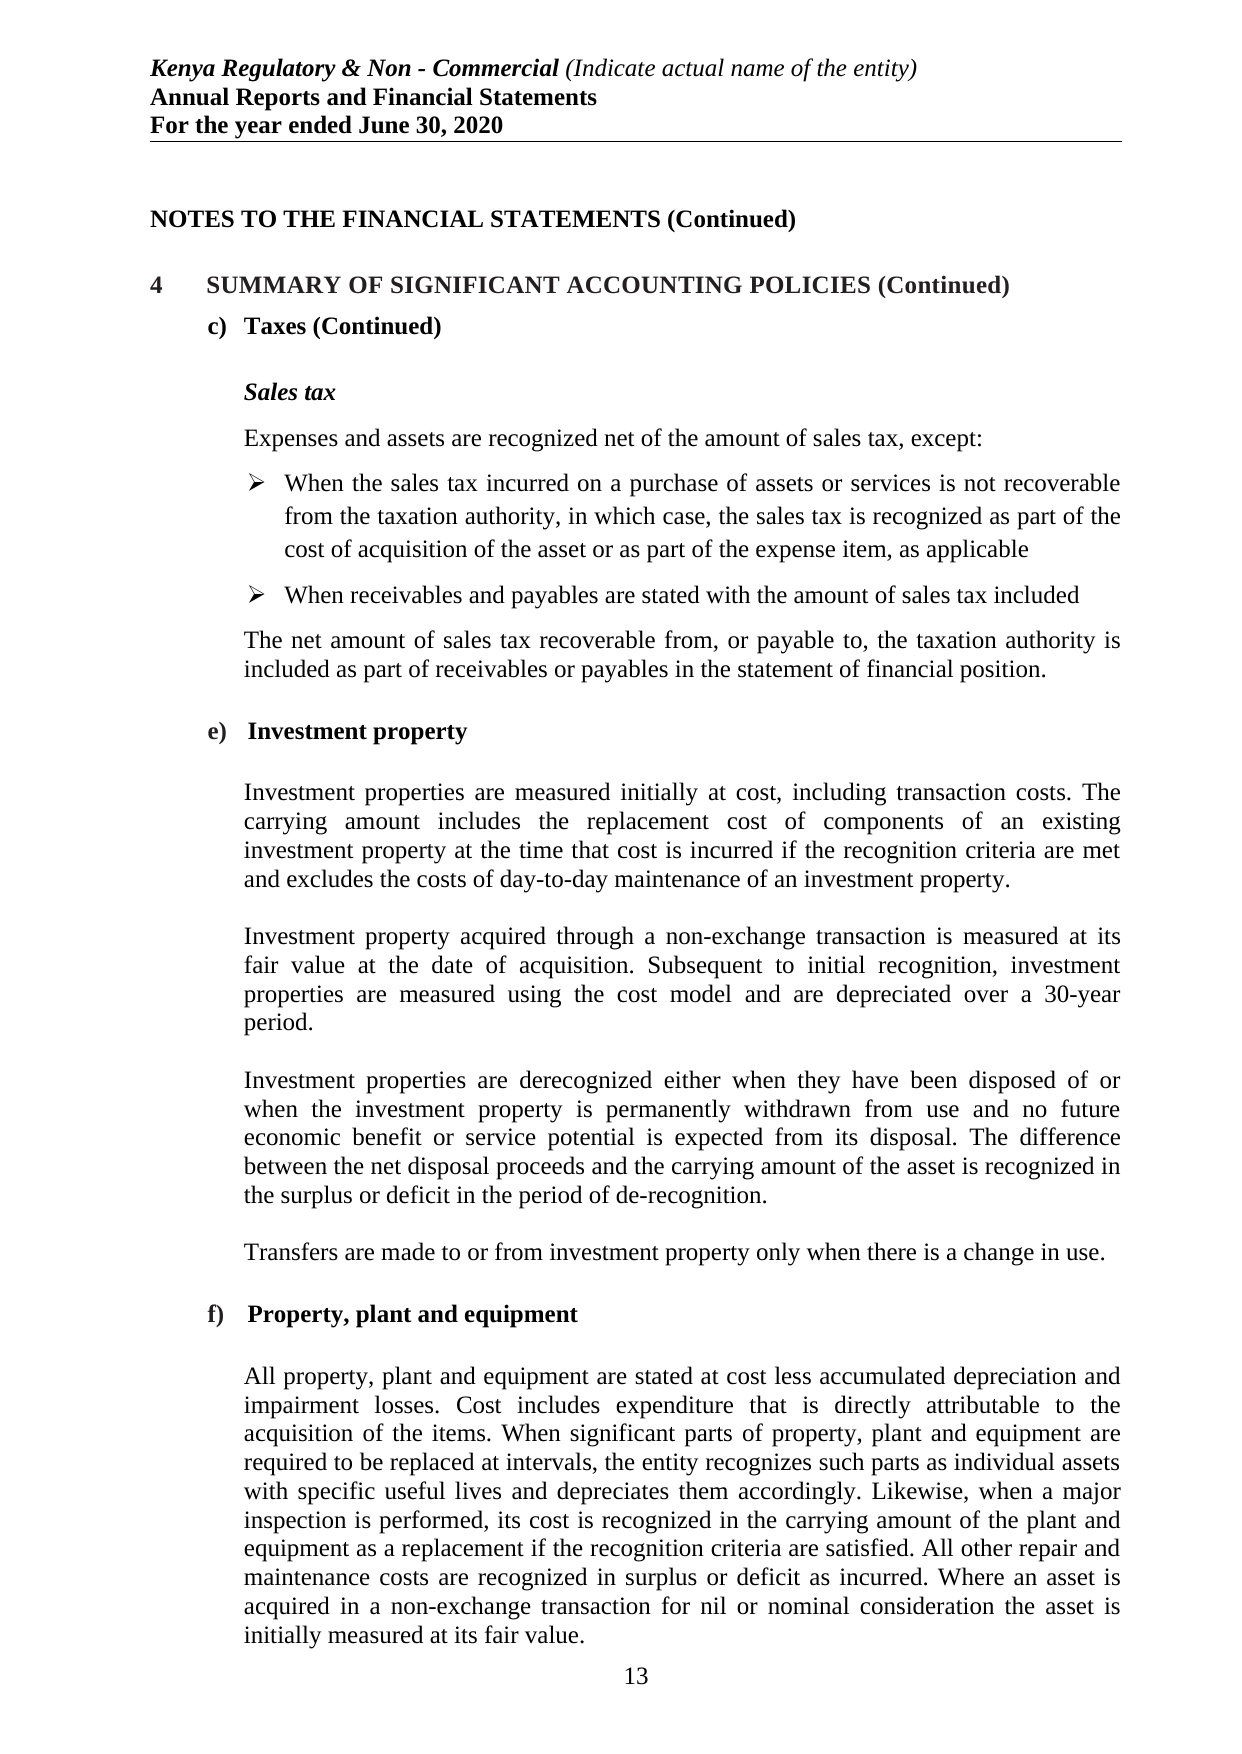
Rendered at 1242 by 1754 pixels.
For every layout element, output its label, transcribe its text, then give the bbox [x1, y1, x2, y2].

text Investment properties are measured initially at cost, including transaction costs. The carrying amount includes the replacement cost of components of an existing investment property at the time that cost is incurred if the recognition criteria are met and excludes the costs of day-to-day maintenance of an investment property. [244, 777, 1122, 892]
text The net amount of sales tax recoverable from, or payable to, the taxation authority is included as part of receivables or payables in the statement of financial position. [244, 625, 1122, 683]
text Sales tax [150, 377, 1122, 406]
text All property, plant and equipment are stated at cost less accumulated depreciation and impairment losses. Cost includes expenditure that is directly attributable to the acquisition of the items. When significant parts of property, plant and equipment are required to be replaced at intervals, the entity recognizes such parts as individual assets with specific useful lives and depreciates them accordingly. Likewise, when a major inspection is performed, its cost is recognized in the carrying amount of the plant and equipment as a replacement if the recognition criteria are satisfied. All other repair and maintenance costs are recognized in surplus or deficit as incurred. Where an asset is acquired in a non-exchange transaction for nil or nominal consideration the asset is initially measured at its fair value. [244, 1361, 1122, 1648]
list When the sales tax incurred on a purchase of assets or services is not recoverable from the taxation authority, in which case, the sales tax is recognized as part of the cost of acquisition of the asset or as part of the expense item, as applicable [247, 468, 1122, 563]
list Investment property [207, 716, 1122, 744]
text Investment property acquired through a non-exchange transaction is measured at its fair value at the date of acquisition. Subsequent to initial recognition, investment properties are measured using the cost model and are depreciated over a 30-year period. [244, 921, 1122, 1036]
list Property, plant and equipment [207, 1299, 1122, 1328]
text NOTES TO THE FINANCIAL STATEMENTS (Continued) [150, 204, 1124, 233]
list 4 SUMMARY OF SIGNIFICANT ACCOUNTING POLICIES (Continued) [150, 273, 1124, 298]
text Expenses and assets are recognized net of the amount of sales tax, except: [150, 423, 1122, 451]
text Investment properties are derecognized either when they have been disposed of or when the investment property is permanently withdrawn from use and no future economic benefit or service potential is expected from its disposal. The difference between the net disposal proceeds and the carrying amount of the asset is recognized in the surplus or deficit in the period of de-recognition. [244, 1065, 1122, 1209]
list When receivables and payables are stated with the amount of sales tax included [247, 580, 1122, 608]
text Transfers are made to or from investment property only when there is a change in use. [244, 1237, 1122, 1266]
text c) Taxes (Continued) [150, 311, 1122, 340]
